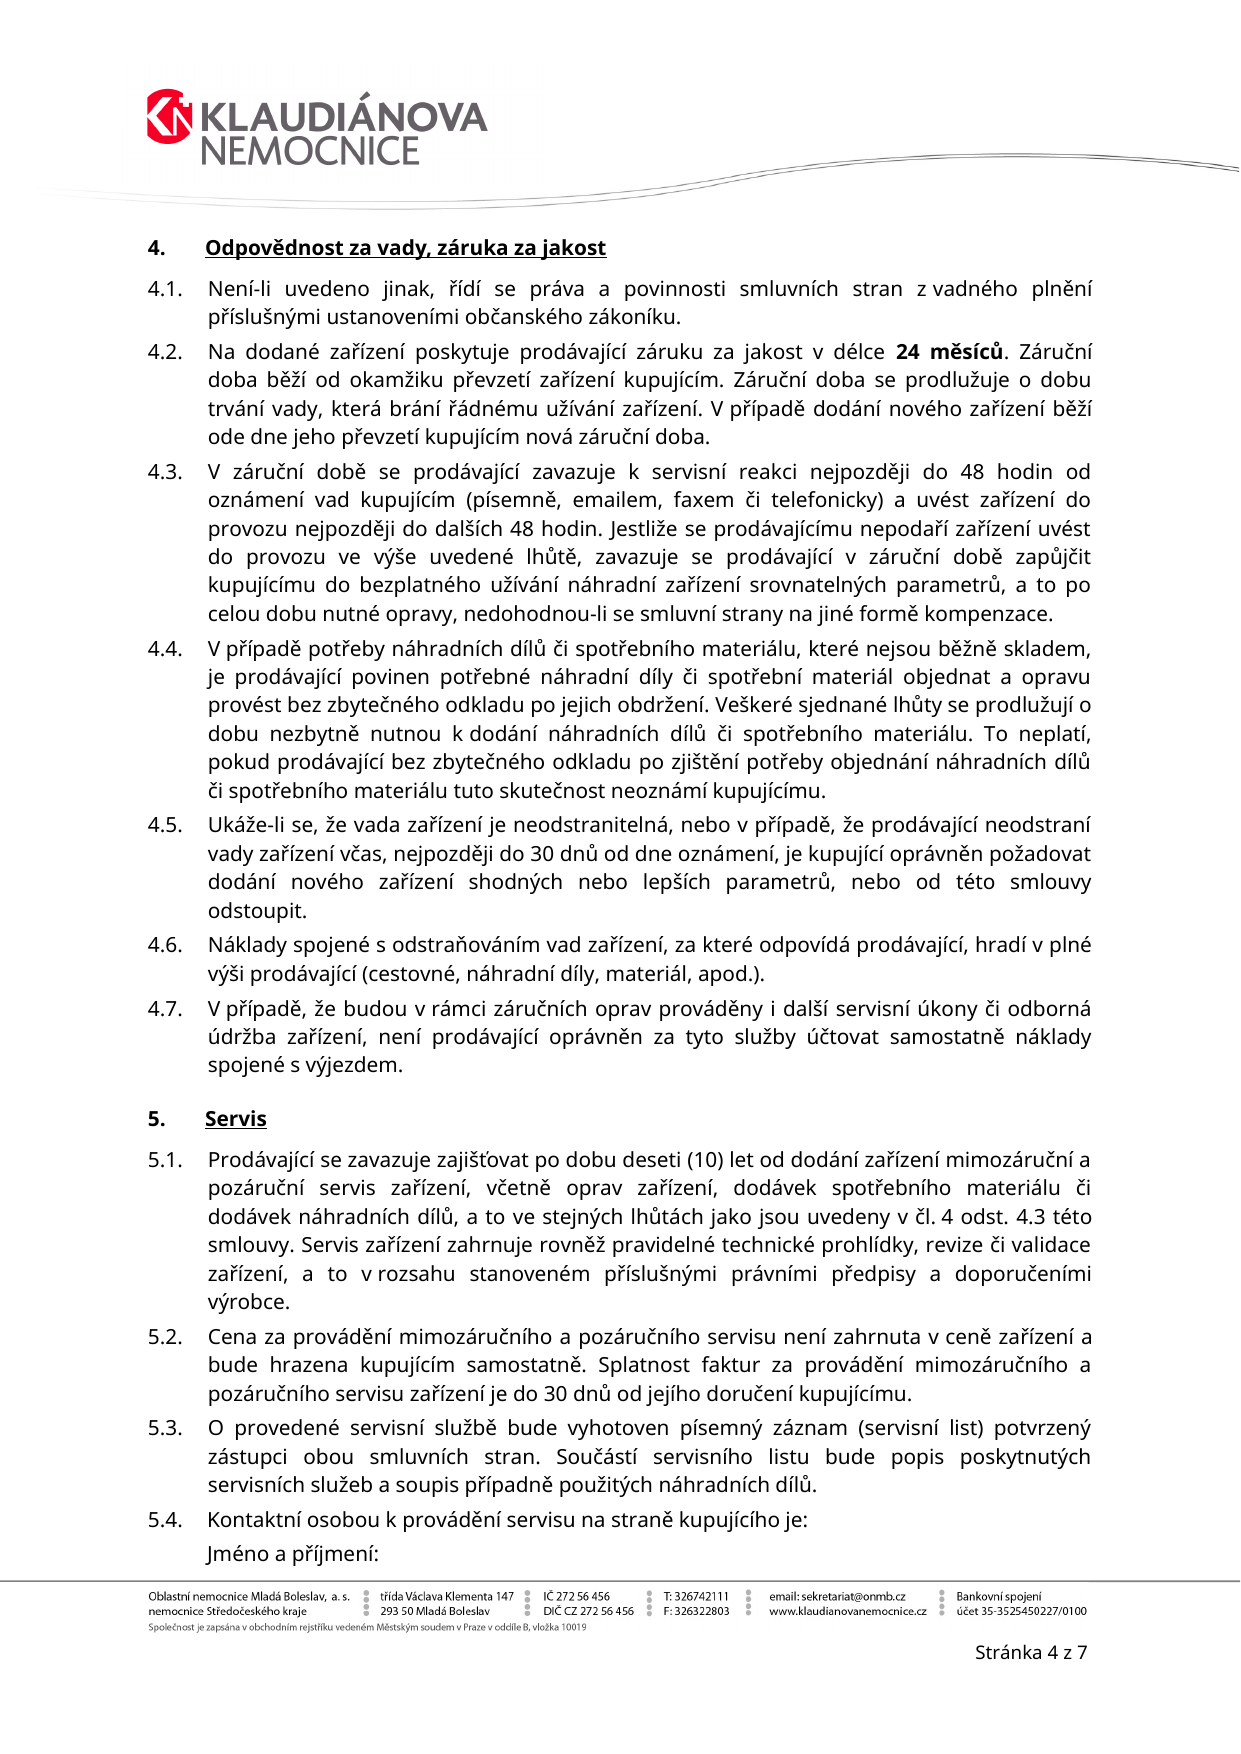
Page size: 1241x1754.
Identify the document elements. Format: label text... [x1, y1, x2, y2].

picture [34, 60, 1240, 221]
subtitle V případě, že budou v rámci záručních oprav prováděny i další servisní úkony či odborná údržba zařízení, není prodávající oprávněn za tyto služby účtovat samostatně náklady spojené s výjezdem. [148, 994, 1092, 1079]
picture [145, 1586, 1089, 1633]
subtitle Ukáže-li se, že vada zařízení je neodstranitelná, nebo v případě, že prodávající neodstraní vady zařízení včas, nejpozději do 30 dnů od dne oznámení, je kupující oprávněn požadovat dodání nového zařízení shodných nebo lepších parametrů, nebo od této smlouvy odstoupit. [148, 811, 1092, 924]
subtitle Náklady spojené s odstraňováním vad zařízení, za které odpovídá prodávající, hradí v plné výši prodávající (cestovné, náhradní díly, materiál, apod.). [148, 931, 1092, 987]
subtitle Prodávající se zavazuje zajišťovat po dobu deseti (10) let od dodání zařízení mimozáruční a pozáruční servis zařízení, včetně oprav zařízení, dodávek spotřebního materiálu či dodávek náhradních dílů, a to ve stejných lhůtách jako jsou uvedeny v čl. 4 odst. 4.3 této smlouvy. Servis zařízení zahrnuje rovněž pravidelné technické prohlídky, revize či validace zařízení, a to v rozsahu stanoveném příslušnými právními předpisy a doporučeními výrobce. [148, 1145, 1092, 1316]
subtitle Není-li uvedeno jinak, řídí se práva a povinnosti smluvních stran z vadného plnění příslušnými ustanoveními občanského zákoníku. [148, 274, 1092, 331]
subtitle Jméno a příjmení: [207, 1539, 1092, 1568]
subtitle V případě potřeby náhradních dílů či spotřebního materiálu, které nejsou běžně skladem, je prodávající povinen potřebné náhradní díly či spotřební materiál objednat a opravu provést bez zbytečného odkladu po jejich obdržení. Veškeré sjednané lhůty se prodlužují o dobu nezbytně nutnou k dodání náhradních dílů či spotřebního materiálu. To neplatí, pokud prodávající bez zbytečného odkladu po zjištění potřeby objednání náhradních dílů či spotřebního materiálu tuto skutečnost neoznámí kupujícímu. [148, 634, 1092, 804]
subtitle O provedené servisní službě bude vyhotoven písemný záznam (servisní list) potvrzený zástupci obou smluvních stran. Součástí servisního listu bude popis poskytnutých servisních služeb a soupis případně použitých náhradních dílů. [148, 1413, 1092, 1499]
subtitle Odpovědnost za vady, záruka za jakost [148, 233, 1092, 261]
subtitle Na dodané zařízení poskytuje prodávající záruku za jakost v délce 24 měsíců. Záruční doba běží od okamžiku převzetí zařízení kupujícím. Záruční doba se prodlužuje o dobu trvání vady, která brání řádnému užívání zařízení. V případě dodání nového zařízení běží ode dne jeho převzetí kupujícím nová záruční doba. [148, 337, 1092, 451]
subtitle Kontaktní osobou k provádění servisu na straně kupujícího je: [148, 1505, 1092, 1533]
subtitle V záruční době se prodávající zavazuje k servisní reakci nejpozději do 48 hodin od oznámení vad kupujícím (písemně, emailem, faxem či telefonicky) a uvést zařízení do provozu nejpozději do dalších 48 hodin. Jestliže se prodávajícímu nepodaří zařízení uvést do provozu ve výše uvedené lhůtě, zavazuje se prodávající v záruční době zapůjčit kupujícímu do bezplatného užívání náhradní zařízení srovnatelných parametrů, a to po celou dobu nutné opravy, nedohodnou-li se smluvní strany na jiné formě kompenzace. [148, 457, 1092, 627]
subtitle Servis [148, 1104, 1092, 1132]
subtitle Cena za provádění mimozáručního a pozáručního servisu není zahrnuta v ceně zařízení a bude hrazena kupujícím samostatně. Splatnost faktur za provádění mimozáručního a pozáručního servisu zařízení je do 30 dnů od jejího doručení kupujícímu. [148, 1322, 1092, 1407]
